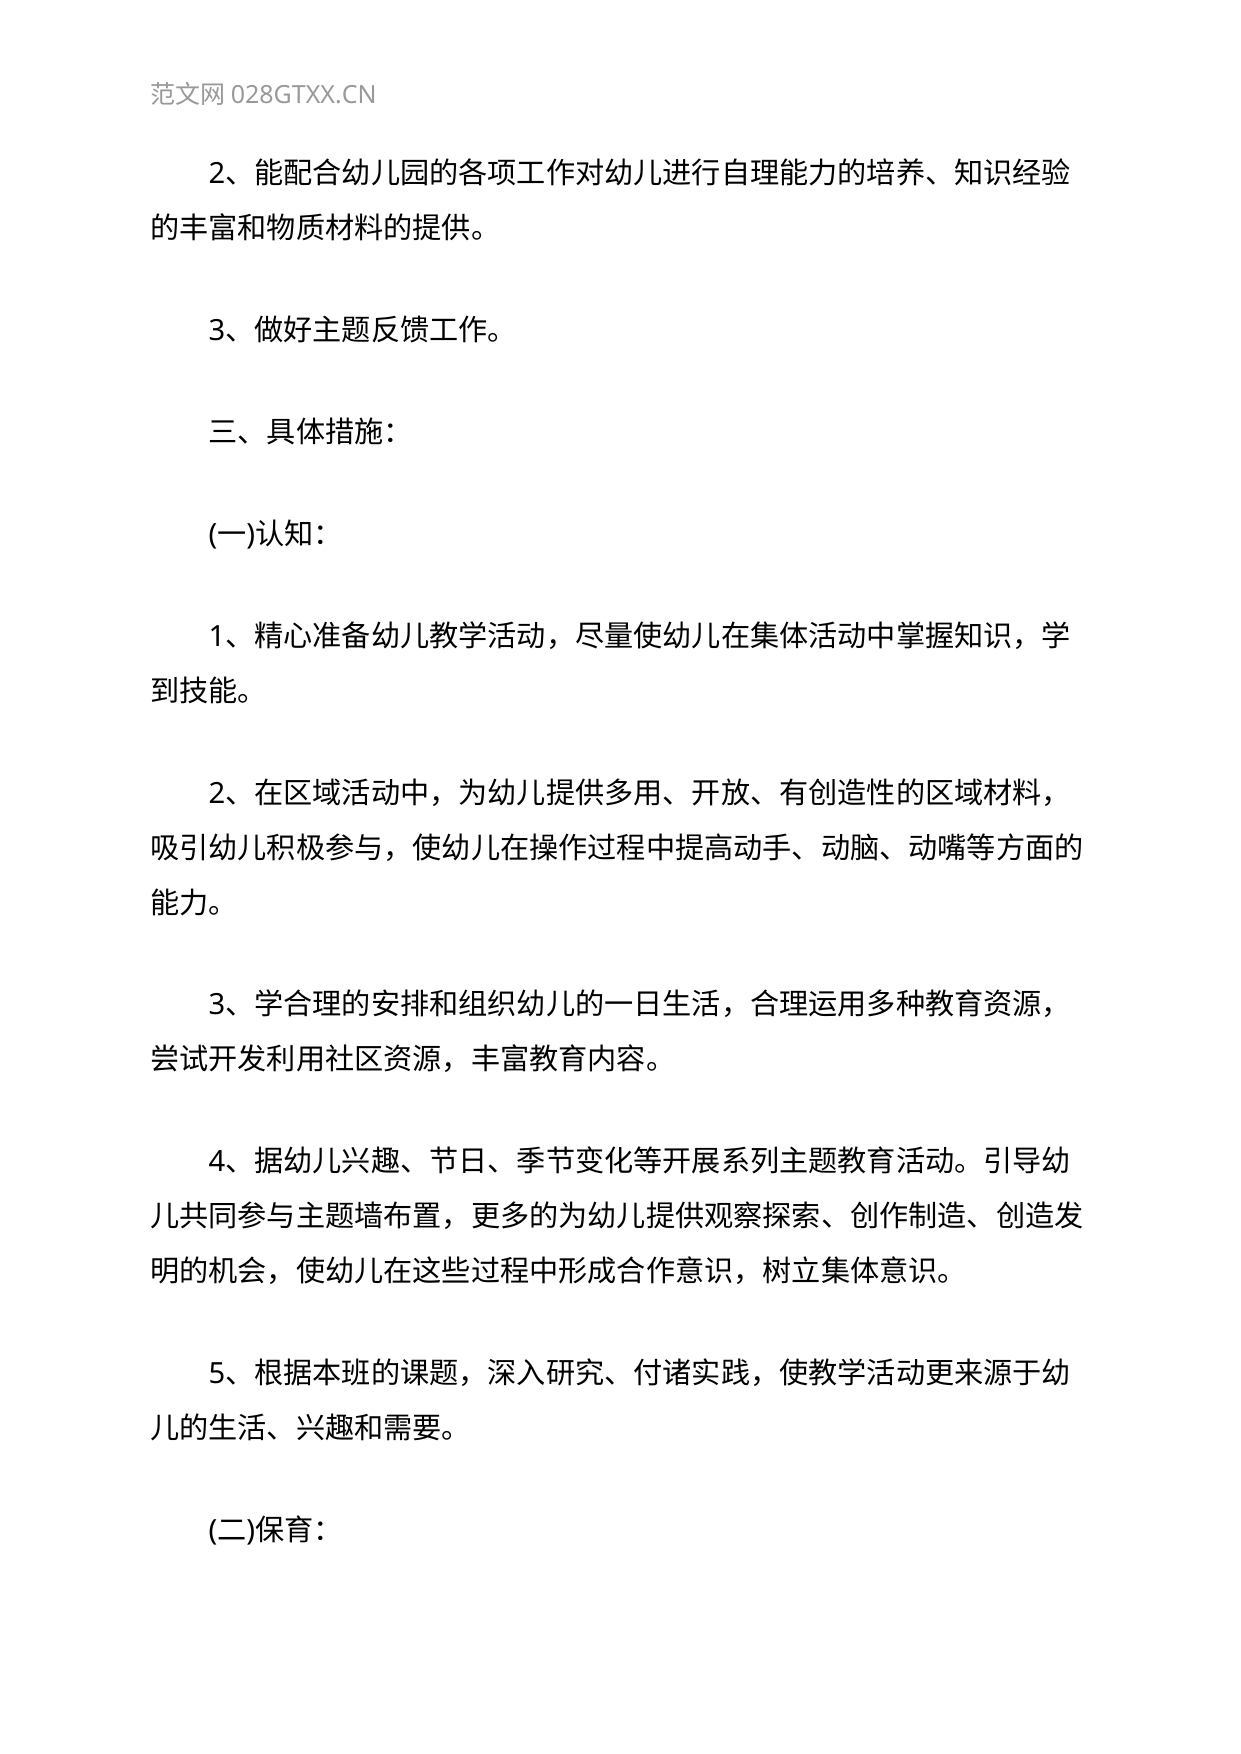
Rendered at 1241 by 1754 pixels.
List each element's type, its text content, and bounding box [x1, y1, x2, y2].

text 2、能配合幼儿园的各项工作对幼儿进行自理能力的培养、知识经验的丰富和物质材料的提供。 [150, 150, 1090, 247]
text 3、学合理的安排和组织幼儿的一日生活，合理运用多种教育资源，尝试开发利用社区资源，丰富教育内容。 [150, 981, 1090, 1078]
text 1、精心准备幼儿教学活动，尽量使幼儿在集体活动中掌握知识，学到技能。 [150, 612, 1090, 710]
text (一)认知： [150, 511, 1090, 553]
text 3、做好主题反馈工作。 [150, 307, 1090, 349]
text (二)保育： [150, 1506, 1090, 1548]
text 三、具体措施： [150, 409, 1090, 451]
text 2、在区域活动中，为幼儿提供多用、开放、有创造性的区域材料，吸引幼儿积极参与，使幼儿在操作过程中提高动手、动脑、动嘴等方面的能力。 [150, 769, 1090, 921]
text 4、据幼儿兴趣、节日、季节变化等开展系列主题教育活动。引导幼儿共同参与主题墙布置，更多的为幼儿提供观察探索、创作制造、创造发明的机会，使幼儿在这些过程中形成合作意识，树立集体意识。 [150, 1138, 1090, 1290]
text 5、根据本班的课题，深入研究、付诸实践，使教学活动更来源于幼儿的生活、兴趣和需要。 [150, 1349, 1090, 1447]
